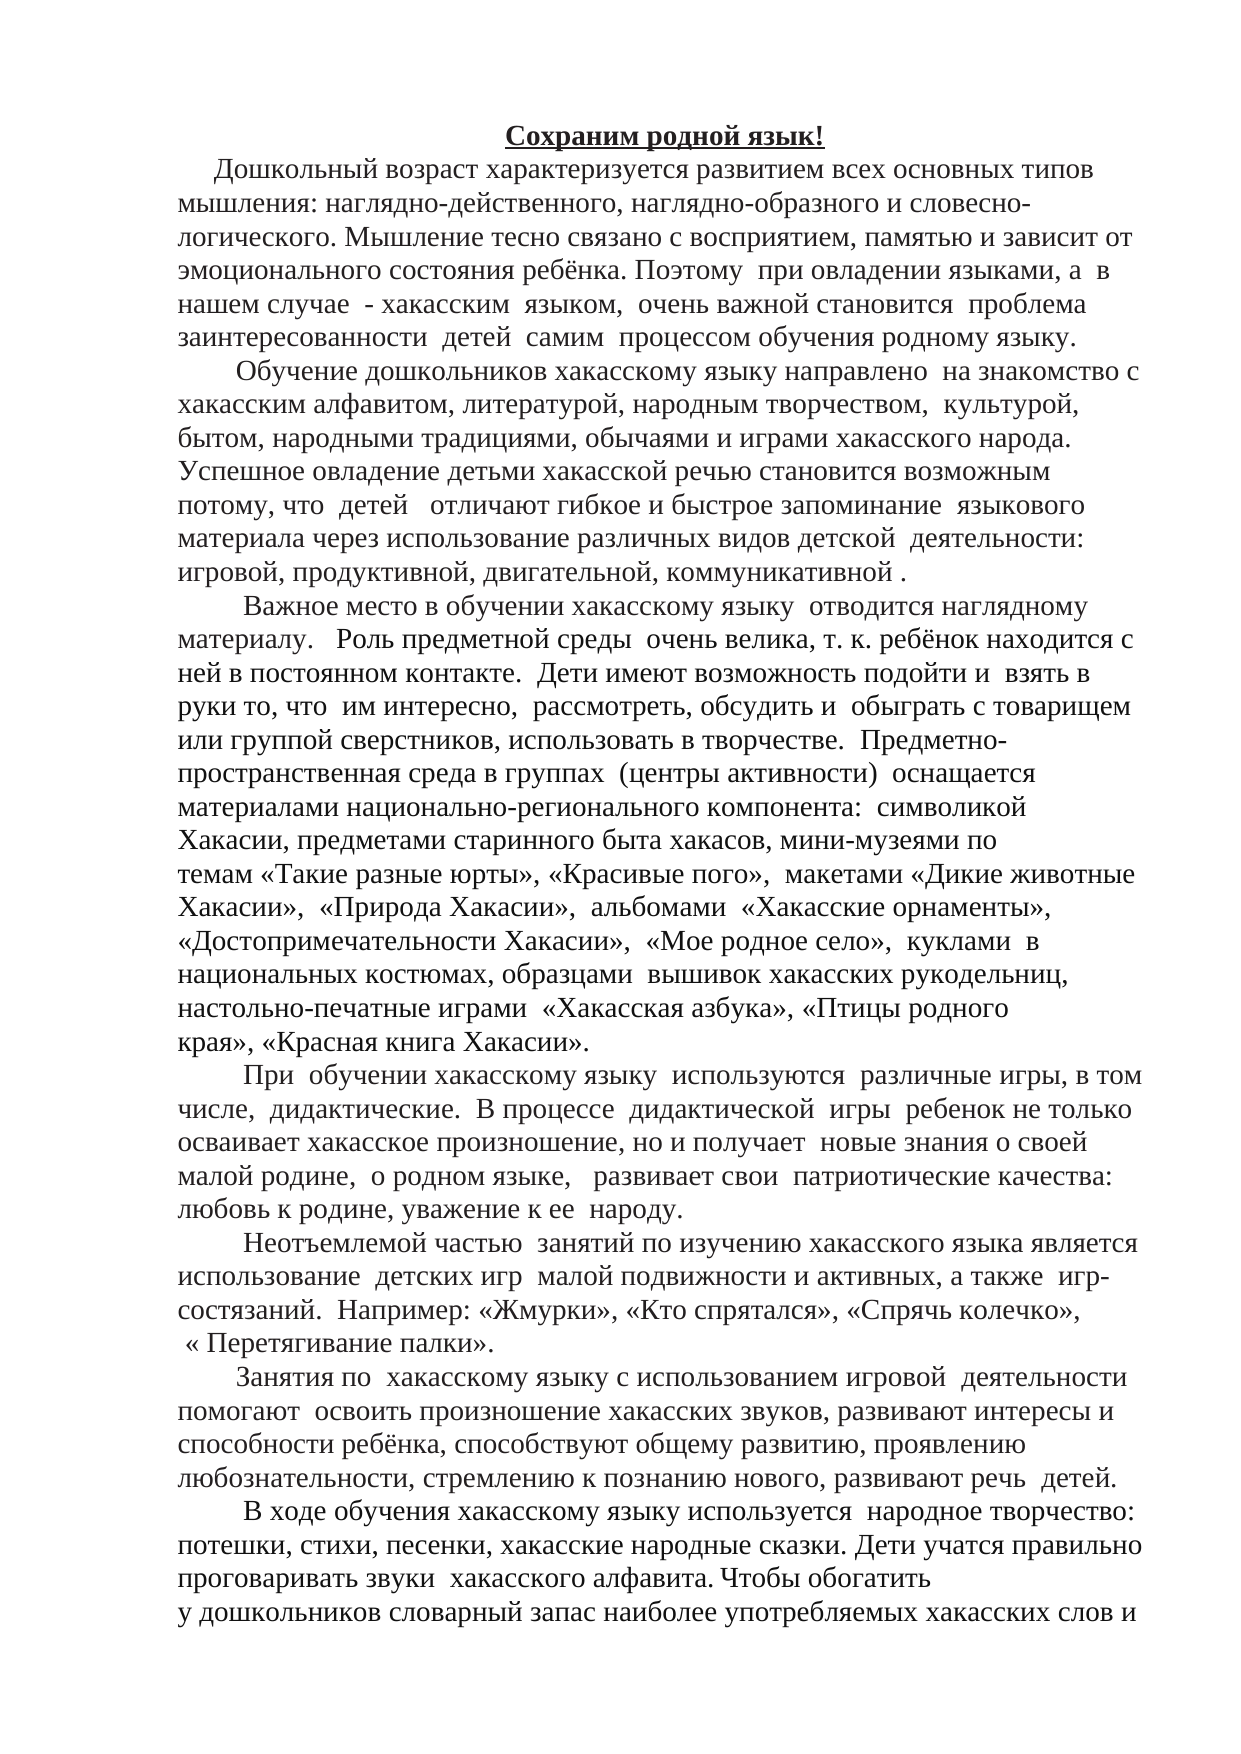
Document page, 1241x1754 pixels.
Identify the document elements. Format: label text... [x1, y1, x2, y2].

text Важное место в обучении хакасскому языку отводится наглядному материалу. Роль предметной среды очень велика, т. к. ребёнок находится с ней в постоянном контакте. Дети имеют возможность подойти и взять в руки то, что им интересно, рассмотреть, обсудить и обыграть с товарищем или группой сверстников, использовать в творчестве. Предметно-пространственная среда в группах (центры активности) оснащается материалами национально-регионального компонента: символикой Хакасии, предметами старинного быта хакасов, мини-музеями по темам «Такие разные юрты», «Красивые пого», макетами «Дикие животные Хакасии», «Природа Хакасии», альбомами «Хакасские орнаменты», «Достопримечательности Хакасии», «Мое родное село», куклами в национальных костюмах, образцами вышивок хакасских рукодельниц, настольно-печатные играми «Хакасская азбука», «Птицы родного края», «Красная книга Хакасии». [177, 588, 1152, 1057]
text Неотъемлемой частью занятий по изучению хакасского языка является использование детских игр малой подвижности и активных, а также игр- состязаний. Например: «Жмурки», «Кто спрятался», «Спрячь колечко», [177, 1225, 1152, 1326]
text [177, 1493, 1152, 1627]
text Дошкольный возраст характеризуется развитием всех основных типов мышления: наглядно-действенного, наглядно-образного и словесно- логического. Мышление тесно связано с восприятием, памятью и зависит от эмоционального состояния ребёнка. Поэтому при овладении языками, а в нашем случае - хакасским языком, очень важной становится проблема заинтересованности детей самим процессом обучения родному языку. [177, 152, 1152, 353]
text Обучение дошкольников хакасскому языку направлено на знакомство с хакасским алфавитом, литературой, народным творчеством, культурой, бытом, народными традициями, обычаями и играми хакасского народа. Успешное овладение детьми хакасской речью становится возможным потому, что детей отличают гибкое и быстрое запоминание языкового материала через использование различных видов детской деятельности: игровой, продуктивной, двигательной, коммуникативной . [177, 353, 1152, 588]
text Занятия по хакасскому языку с использованием игровой деятельности помогают освоить произношение хакасских звуков, развивают интересы и способности ребёнка, способствуют общему развитию, проявлению любознательности, стремлению к познанию нового, развивают речь детей. [177, 1359, 1152, 1493]
text « Перетягивание палки». [177, 1326, 1152, 1359]
text При обучении хакасскому языку используются различные игры, в том числе, дидактические. В процессе дидактической игры ребенок не только осваивает хакасское произношение, но и получает новые знания о своей малой родине, о родном языке, развивает свои патриотические качества: любовь к родине, уважение к ее народу. [177, 1057, 1152, 1225]
text Сохраним родной язык! [177, 118, 1152, 152]
